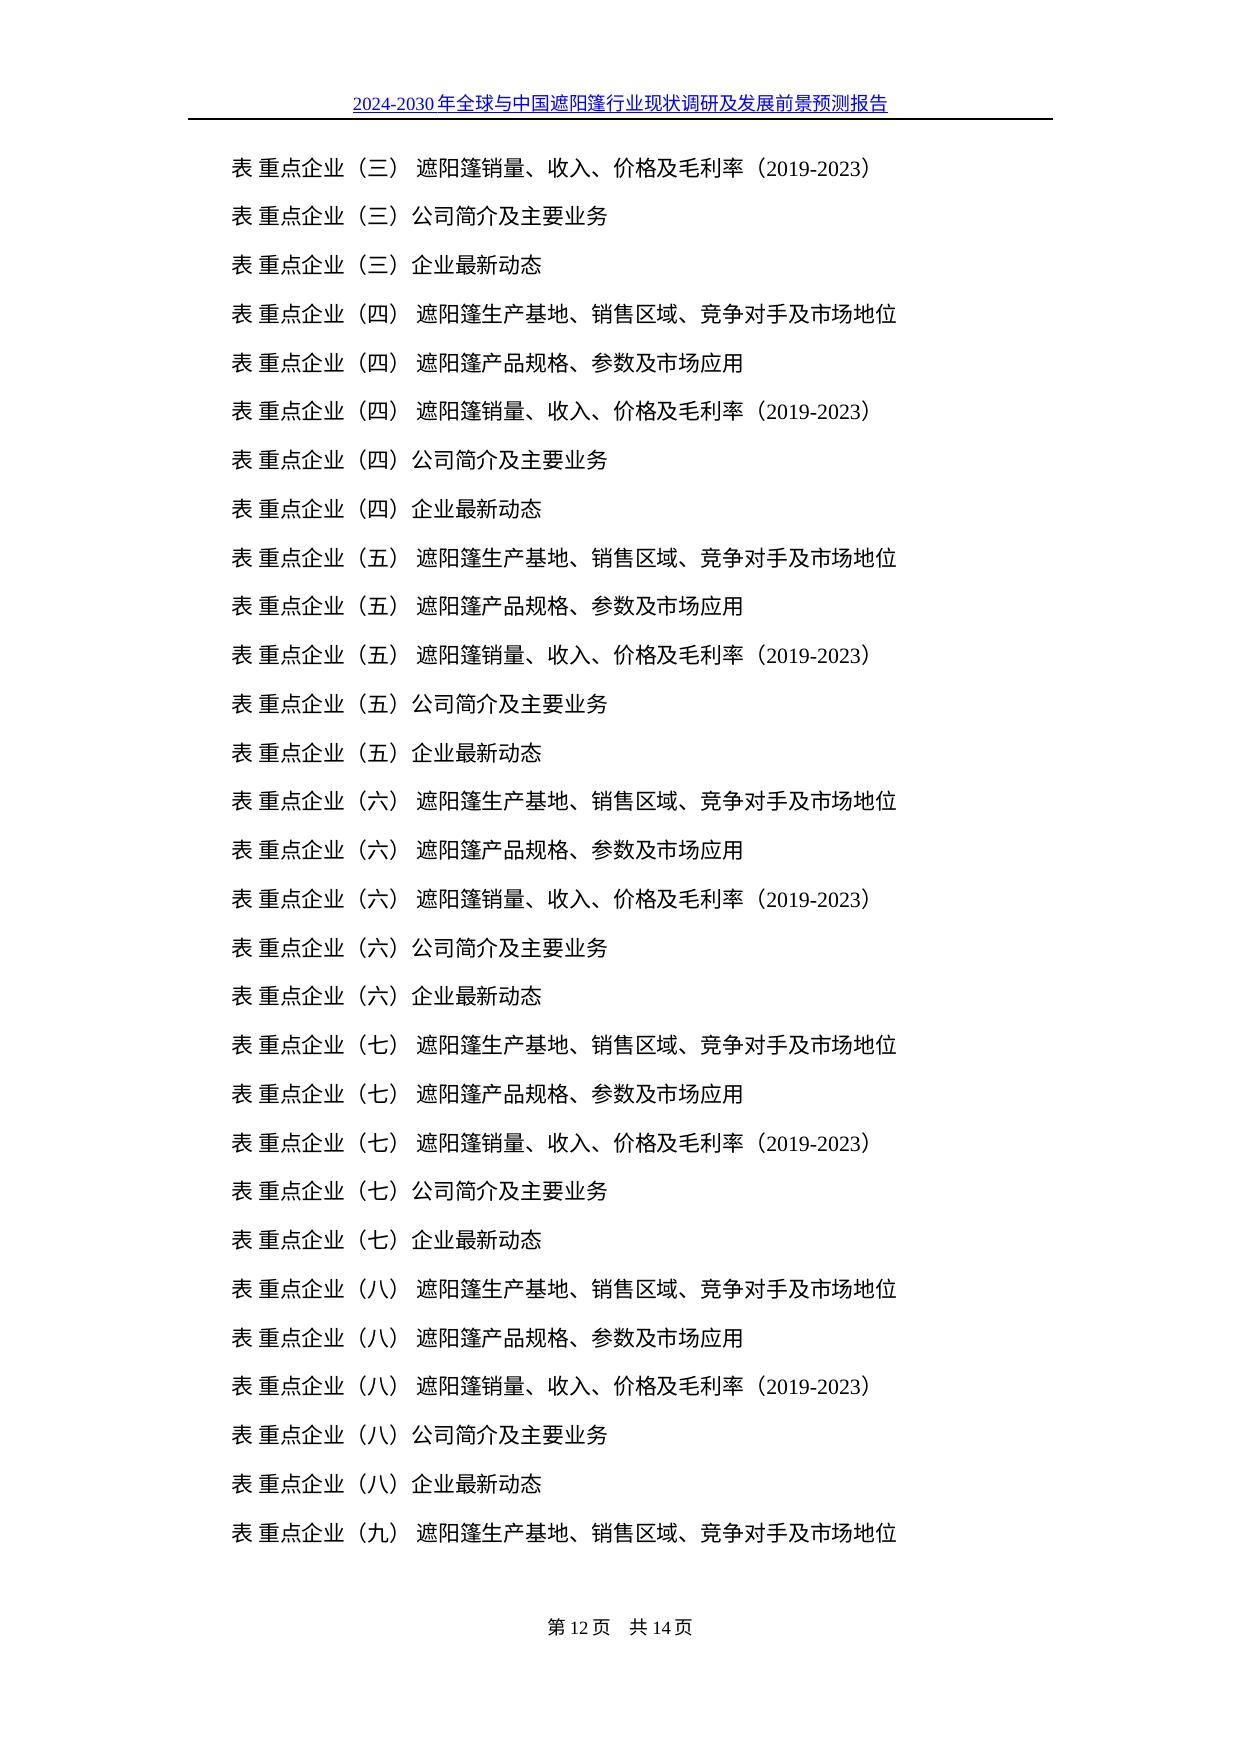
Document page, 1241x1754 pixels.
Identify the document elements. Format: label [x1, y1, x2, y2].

text [187, 150, 1053, 1548]
